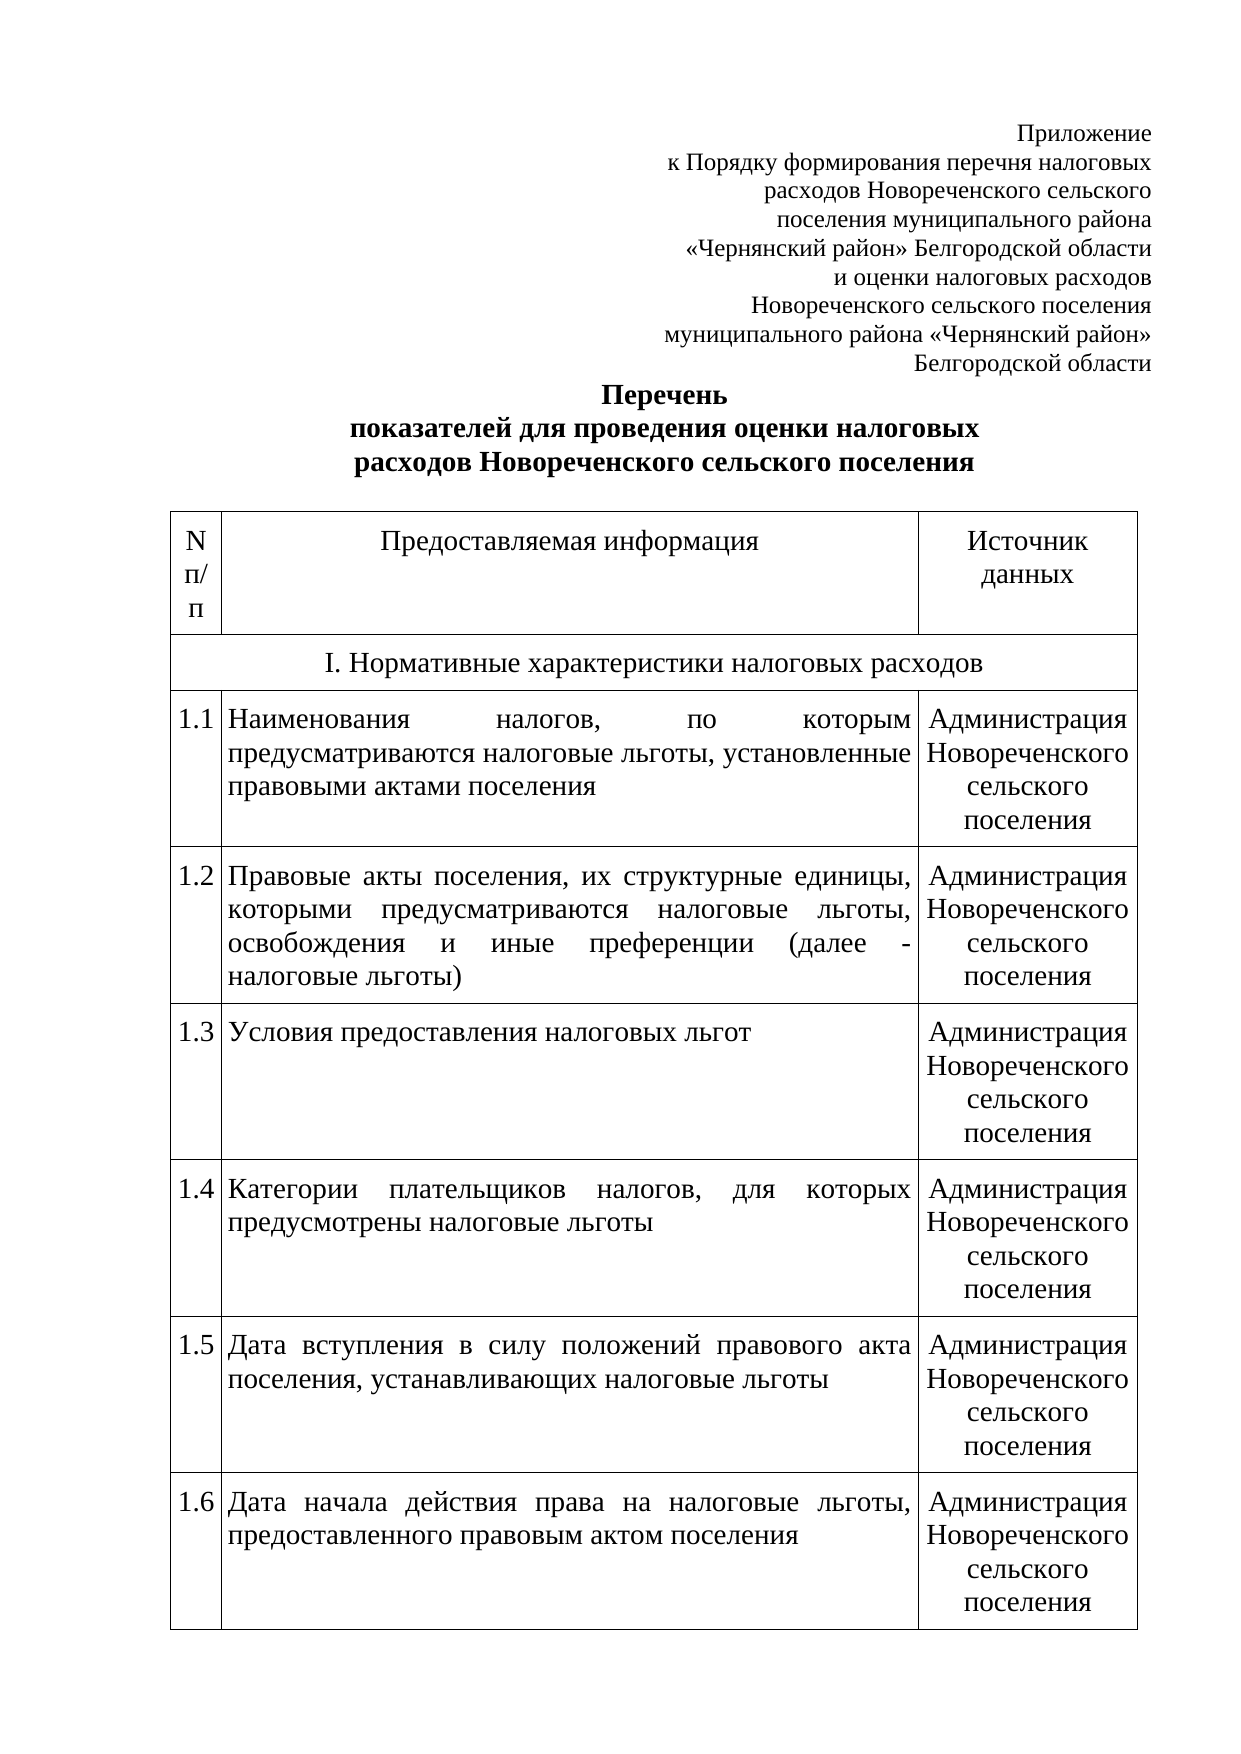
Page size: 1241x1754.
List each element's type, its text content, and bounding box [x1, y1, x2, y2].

table_cell 1.3 [171, 1004, 221, 1159]
title расходов Новореченского сельского поселения [177, 444, 1152, 477]
table_cell I. Нормативные характеристики налоговых расходов [171, 635, 1137, 690]
text расходов Новореченского сельского [177, 176, 1152, 204]
table_cell Дата вступления в силу положений правового акта поселения, устанавливающих налоговые льготы [222, 1317, 918, 1472]
text муниципального района «Чернянский район» [177, 319, 1152, 348]
table_cell Условия предоставления налоговых льгот [222, 1004, 918, 1159]
text к Порядку формирования перечня налоговых [177, 147, 1152, 176]
table_cell 1.1 [171, 691, 221, 846]
table_cell Администрация Новореченского сельского поселения [919, 691, 1137, 846]
table_cell Правовые акты поселения, их структурные единицы, которыми предусматриваются налоговые льготы, освобождения и иные преференции (далее - налоговые льготы) [222, 847, 918, 1003]
table_header N п/п [171, 512, 221, 634]
table_cell Наименования налогов, по которым предусматриваются налоговые льготы, установленные правовыми актами поселения [222, 691, 918, 846]
text Белгородской области [177, 348, 1152, 377]
table_cell Администрация Новореченского сельского поселения [919, 1004, 1137, 1159]
table_cell 1.5 [171, 1317, 221, 1472]
table_cell Администрация Новореченского сельского поселения [919, 1160, 1137, 1316]
text Приложение [177, 118, 1152, 147]
table_header Предоставляемая информация [222, 512, 918, 634]
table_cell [919, 1473, 1137, 1628]
table_cell 1.2 [171, 847, 221, 1003]
table_header Источник данных [919, 512, 1137, 634]
text «Чернянский район» Белгородской области [177, 233, 1152, 262]
text поселения муниципального района [177, 204, 1152, 233]
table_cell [919, 1317, 1137, 1472]
table_cell Администрация Новореченского сельского поселения [919, 847, 1137, 1003]
table_cell Дата начала действия права на налоговые льготы, предоставленного правовым актом поселения [222, 1473, 918, 1628]
title показателей для проведения оценки налоговых [177, 410, 1152, 444]
table_cell 1.6 [171, 1473, 221, 1628]
table_cell Категории плательщиков налогов, для которых предусмотрены налоговые льготы [222, 1160, 918, 1316]
text Новореченского сельского поселения [177, 291, 1152, 319]
text и оценки налоговых расходов [177, 262, 1152, 291]
title Перечень [177, 377, 1152, 410]
table_cell 1.4 [171, 1160, 221, 1316]
